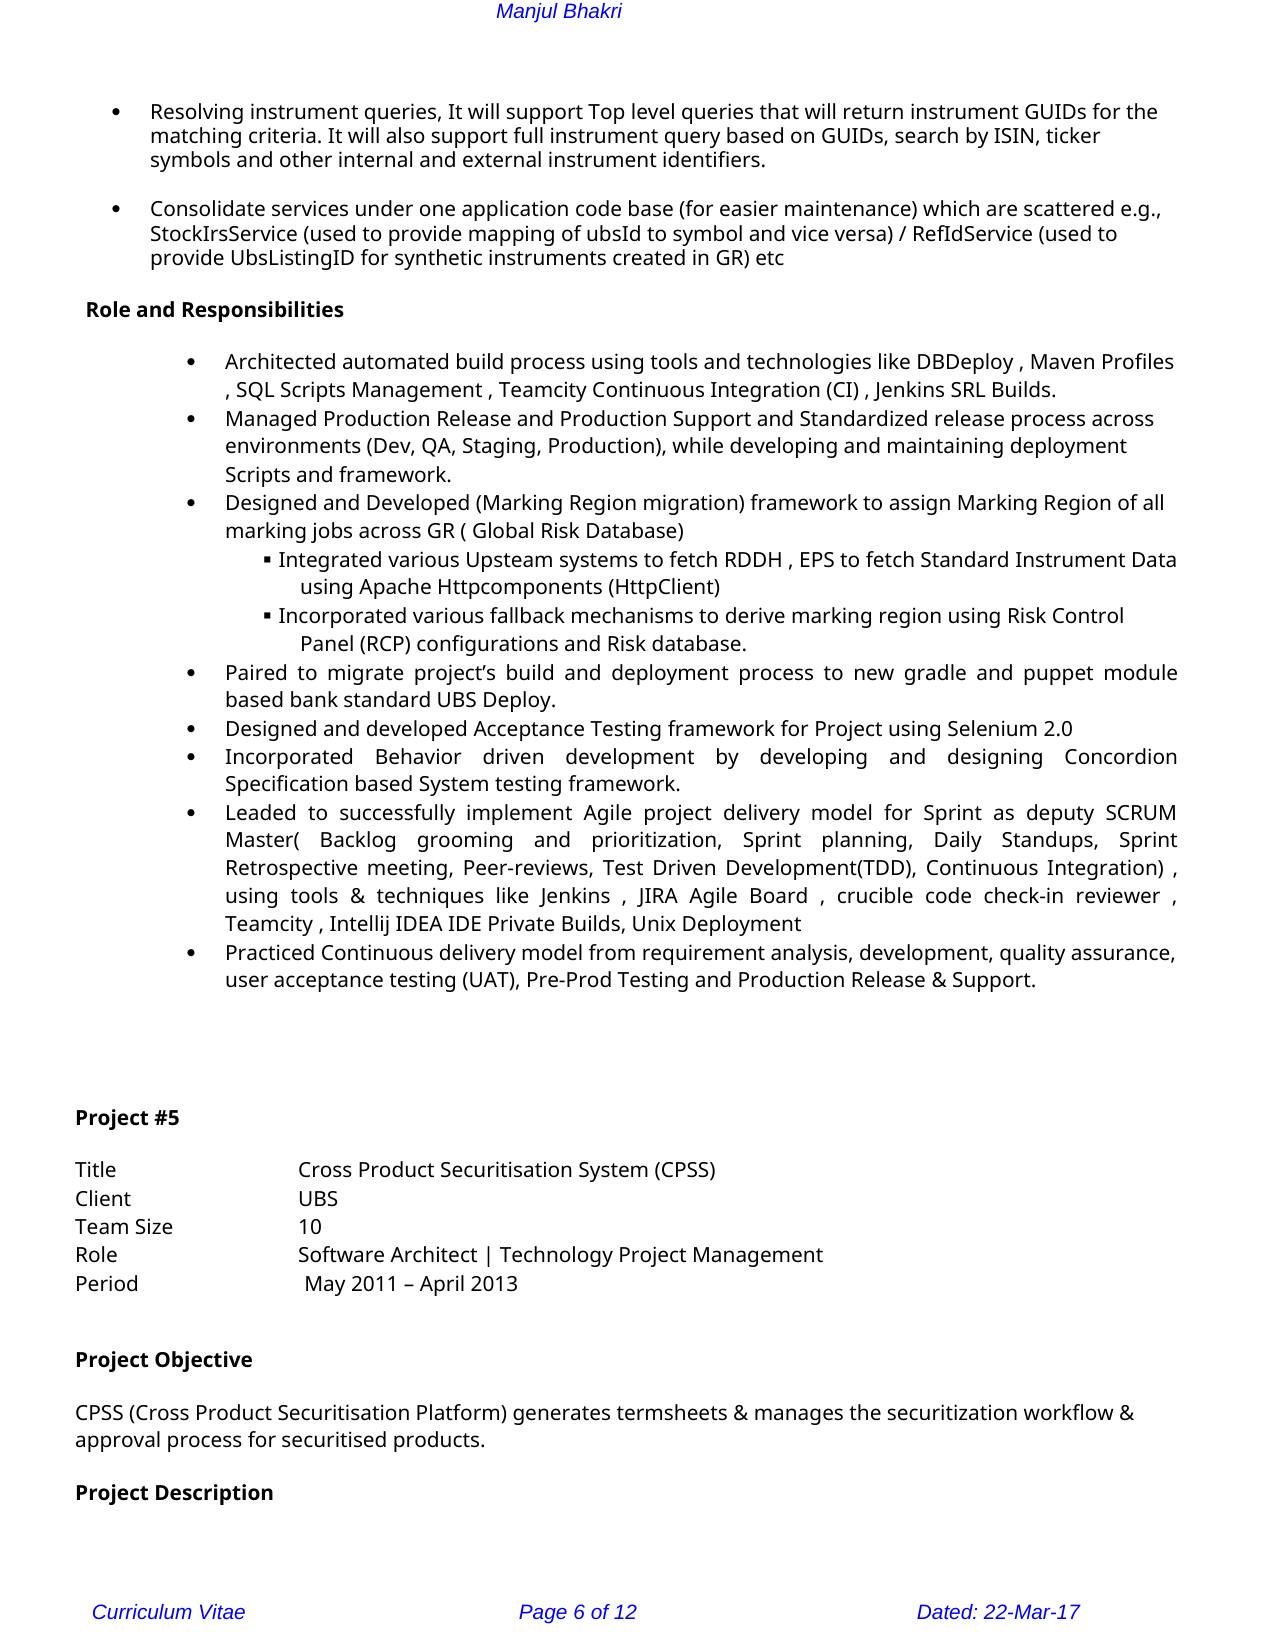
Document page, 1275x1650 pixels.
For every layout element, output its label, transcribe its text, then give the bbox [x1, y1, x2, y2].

text Client UBS [75, 1184, 1179, 1212]
list Integrated various Upsteam systems to fetch RDDH , EPS to fetch Standard Instrument Data using Apache Httpcomponents (HttpClient) [262, 544, 1179, 601]
text Project Objective [75, 1345, 1179, 1374]
list Designed and developed Acceptance Testing framework for Project using Selenium 2.0 [187, 714, 1179, 742]
text Project Description [75, 1478, 1179, 1507]
list Resolving instrument queries, It will support Top level queries that will return instrument GUIDs for the matching criteria. It will also support full instrument query based on GUIDs, search by ISIN, ticker symbols and other internal and external instrument identifiers. [112, 100, 1179, 173]
list Managed Production Release and Production Support and Standardized release process across environments (Dev, QA, Staging, Production), while developing and maintaining deployment Scripts and framework. [187, 404, 1179, 488]
list Designed and Developed (Marking Region migration) framework to assign Marking Region of all marking jobs across GR ( Global Risk Database) [187, 488, 1179, 544]
text Title Cross Product Securitisation System (CPSS) [75, 1155, 1179, 1183]
list Architected automated build process using tools and technologies like DBDeploy , Maven Profiles , SQL Scripts Management , Teamcity Continuous Integration (CI) , Jenkins SRL Builds. [187, 347, 1179, 404]
text Period May 2011 – April 2013 [75, 1269, 1179, 1297]
text Role and Responsibilities [85, 295, 1179, 323]
list Practiced Continuous delivery model from requirement analysis, development, quality assurance, user acceptance testing (UAT), Pre-Prod Testing and Production Release & Support. [187, 937, 1179, 994]
text Role Software Architect | Technology Project Management [75, 1240, 1179, 1268]
text Team Size 10 [75, 1212, 1179, 1240]
list Leaded to successfully implement Agile project delivery model for Sprint as deputy SCRUM Master( Backlog grooming and prioritization, Sprint planning, Daily Standups, Sprint Retrospective meeting, Peer-reviews, Test Driven Development(TDD), Continuous Integration) , using tools & techniques like Jenkins , JIRA Agile Board , crucible code check-in reviewer , Teamcity , Intellij IDEA IDE Private Builds, Unix Deployment [187, 798, 1179, 937]
list Consolidate services under one application code base (for easier maintenance) which are scattered e.g., StockIrsService (used to provide mapping of ubsId to symbol and vice versa) / RefIdService (used to provide UbsListingID for synthetic instruments created in GR) etc [112, 197, 1179, 270]
text CPSS (Cross Product Securitisation Platform) generates termsheets & manages the securitization workflow & approval process for securitised products. [75, 1398, 1175, 1454]
list Incorporated Behavior driven development by developing and designing Concordion Specification based System testing framework. [187, 742, 1179, 798]
list Paired to migrate project’s build and deployment process to new gradle and puppet module based bank standard UBS Deploy. [187, 658, 1179, 714]
text Project #5 [75, 1103, 1179, 1131]
list Incorporated various fallback mechanisms to derive marking region using Risk Control Panel (RCP) configurations and Risk database. [262, 601, 1179, 657]
